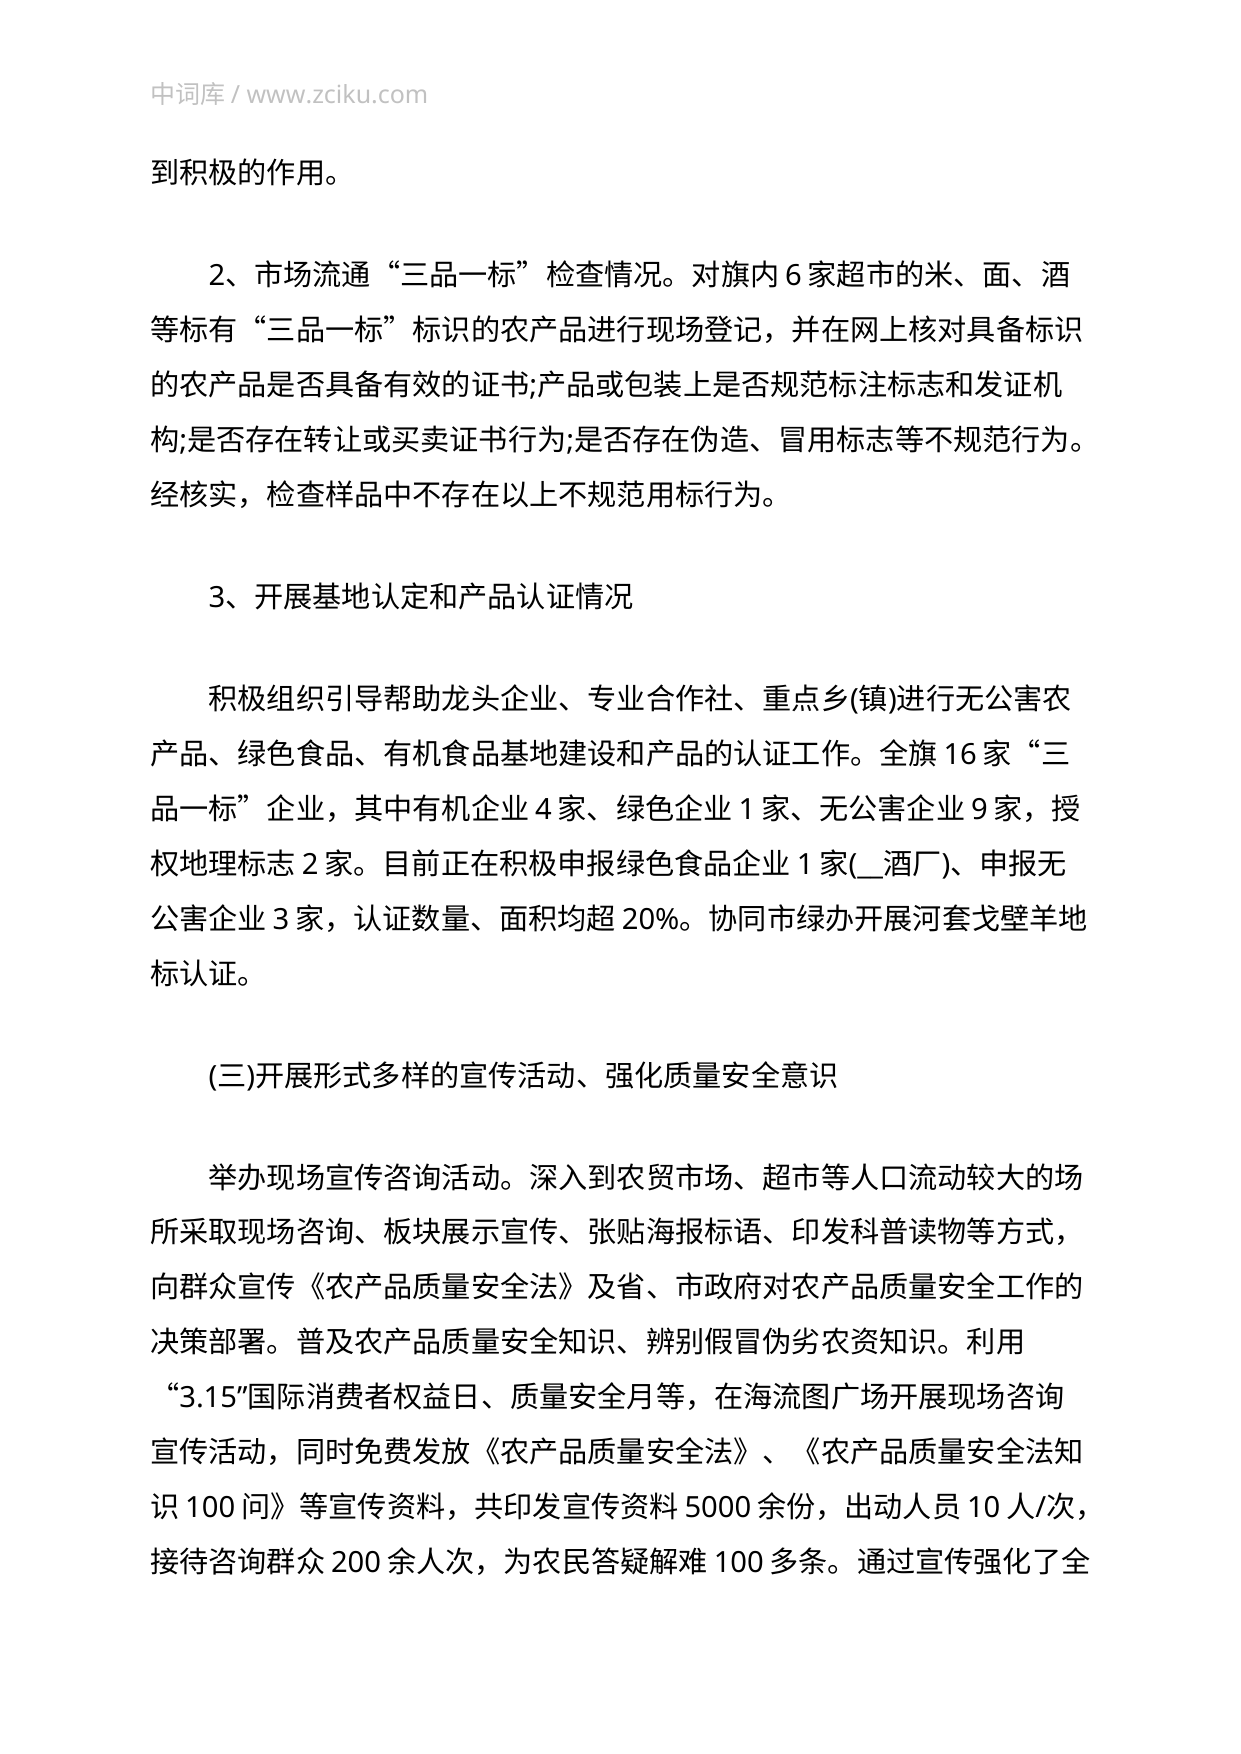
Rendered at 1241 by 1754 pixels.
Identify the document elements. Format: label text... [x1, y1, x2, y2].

text (三)开展形式多样的宣传活动、强化质量安全意识 [150, 1052, 1090, 1094]
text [150, 150, 1090, 192]
text 积极组织引导帮助龙头企业、专业合作社、重点乡(镇)进行无公害农产品、绿色食品、有机食品基地建设和产品的认证工作。全旗16家“三品一标”企业，其中有机企业4家、绿色企业1家、无公害企业9家，授权地理标志2家。目前正在积极申报绿色食品企业1家(__酒厂)、申报无公害企业3家，认证数量、面积均超20%。协同市绿办开展河套戈壁羊地标认证。 [150, 675, 1090, 993]
text 2、市场流通“三品一标”检查情况。对旗内6家超市的米、面、酒等标有“三品一标”标识的农产品进行现场登记，并在网上核对具备标识的农产品是否具备有效的证书;产品或包装上是否规范标注标志和发证机构;是否存在转让或买卖证书行为;是否存在伪造、冒用标志等不规范行为。经核实，检查样品中不存在以上不规范用标行为。 [150, 252, 1090, 514]
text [150, 1154, 1090, 1581]
text 3、开展基地认定和产品认证情况 [150, 573, 1090, 616]
